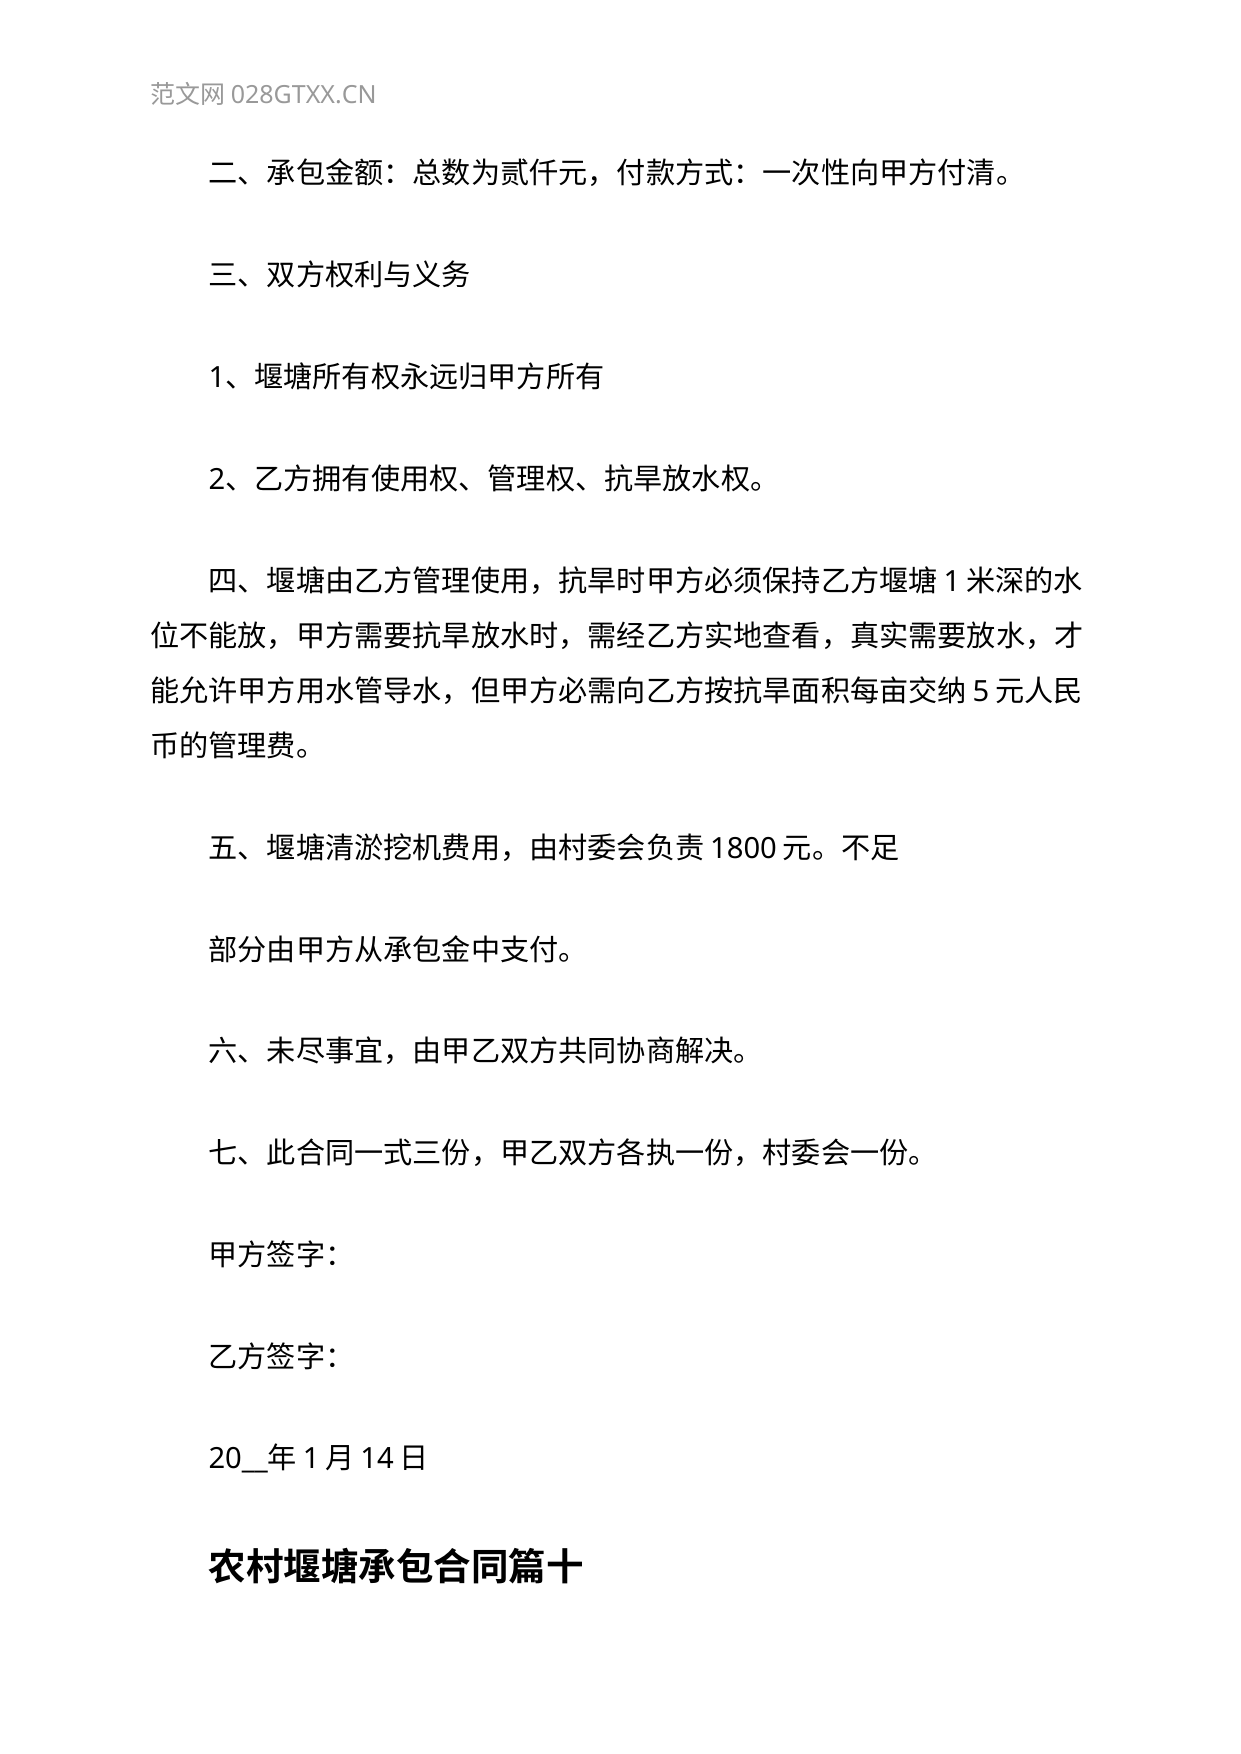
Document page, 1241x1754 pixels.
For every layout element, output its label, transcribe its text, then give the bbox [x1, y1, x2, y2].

text 五、堰塘清淤挖机费用，由村委会负责1800元。不足 [150, 824, 1090, 867]
text 二、承包金额：总数为贰仟元，付款方式：一次性向甲方付清。 [150, 150, 1090, 192]
text 2、乙方拥有使用权、管理权、抗旱放水权。 [150, 456, 1090, 498]
text 乙方签字： [150, 1333, 1090, 1376]
text 1、堰塘所有权永远归甲方所有 [150, 353, 1090, 396]
text 20__年1月14日 [150, 1435, 1090, 1477]
text 四、堰塘由乙方管理使用，抗旱时甲方必须保持乙方堰塘1米深的水位不能放，甲方需要抗旱放水时，需经乙方实地查看，真实需要放水，才能允许甲方用水管导水，但甲方必需向乙方按抗旱面积每亩交纳5元人民币的管理费。 [150, 557, 1090, 765]
text 部分由甲方从承包金中支付。 [150, 926, 1090, 968]
text 六、未尽事宜，由甲乙双方共同协商解决。 [150, 1028, 1090, 1070]
text 农村堰塘承包合同篇十 [150, 1537, 1090, 1591]
text 三、双方权利与义务 [150, 252, 1090, 294]
text 七、此合同一式三份，甲乙双方各执一份，村委会一份。 [150, 1130, 1090, 1172]
text 甲方签字： [150, 1231, 1090, 1274]
